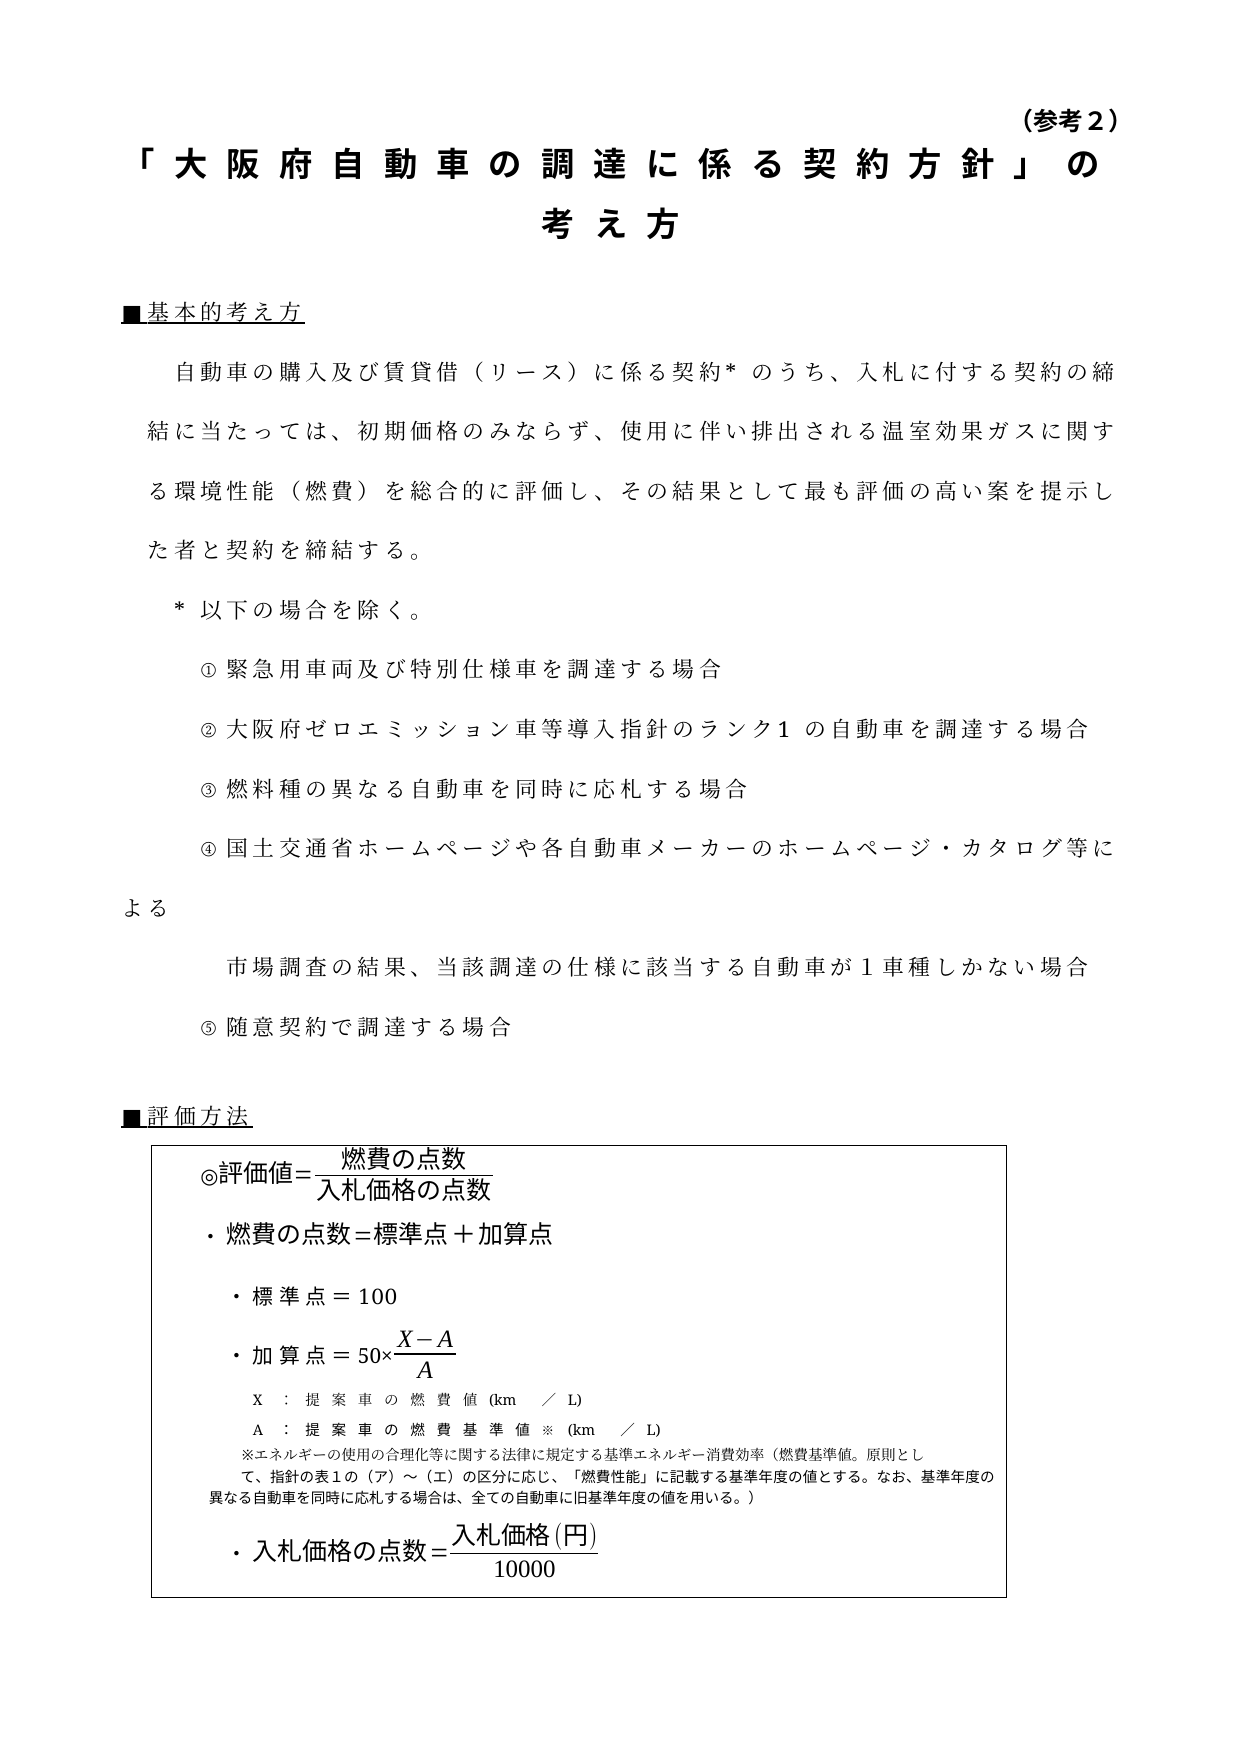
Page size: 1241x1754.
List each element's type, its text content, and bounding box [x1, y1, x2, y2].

text ■基本的考え方 [121, 281, 1119, 341]
text 「大阪府自動車の調達に係る契約方針」の考え方 [121, 132, 1119, 251]
text ■評価方法 [121, 1086, 1119, 1145]
text ①緊急用車両及び特別仕様車を調達する場合 [121, 639, 1119, 698]
text ④国土交通省ホームページや各自動車メーカーのホームページ・カタログ等による [121, 817, 1119, 937]
text ⑤随意契約で調達する場合 [142, 996, 1119, 1056]
text 市場調査の結果、当該調達の仕様に該当する自動車が１車種しかない場合 [121, 937, 1119, 996]
text *以下の場合を除く。 [121, 579, 1119, 639]
text ③燃料種の異なる自動車を同時に応札する場合 [121, 758, 1119, 817]
text 自動車の購入及び賃貸借（リース）に係る契約*のうち、入札に付する契約の締結に当たっては、初期価格のみならず、使用に伴い排出される温室効果ガスに関する環境性能（燃費）を総合的に評価し、その結果として最も評価の高い案を提示した者と契約を締結する。 [125, 341, 1119, 579]
table_header ◎ ・ ・標準点＝100 ・加算点＝50× X：提案車の燃費値(km／L) A：提案車の燃費基準値※(km／L) ※エネルギーの使用の合理化等に関する法律に規定する基準エネルギー消費効率（燃費基準値。原則とし て、指針の表１の（ア）～（エ）の区分に応じ、「燃費性能」に記載する基準年度の値とする。なお、基準年度の異なる自動車を同時に応札する場合は、全ての自動車に旧基準年度の値を用いる。） ・ [152, 1146, 1006, 1597]
text ②大阪府ゼロエミッション車等導入指針のランク1の自動車を調達する場合 [121, 698, 1119, 758]
